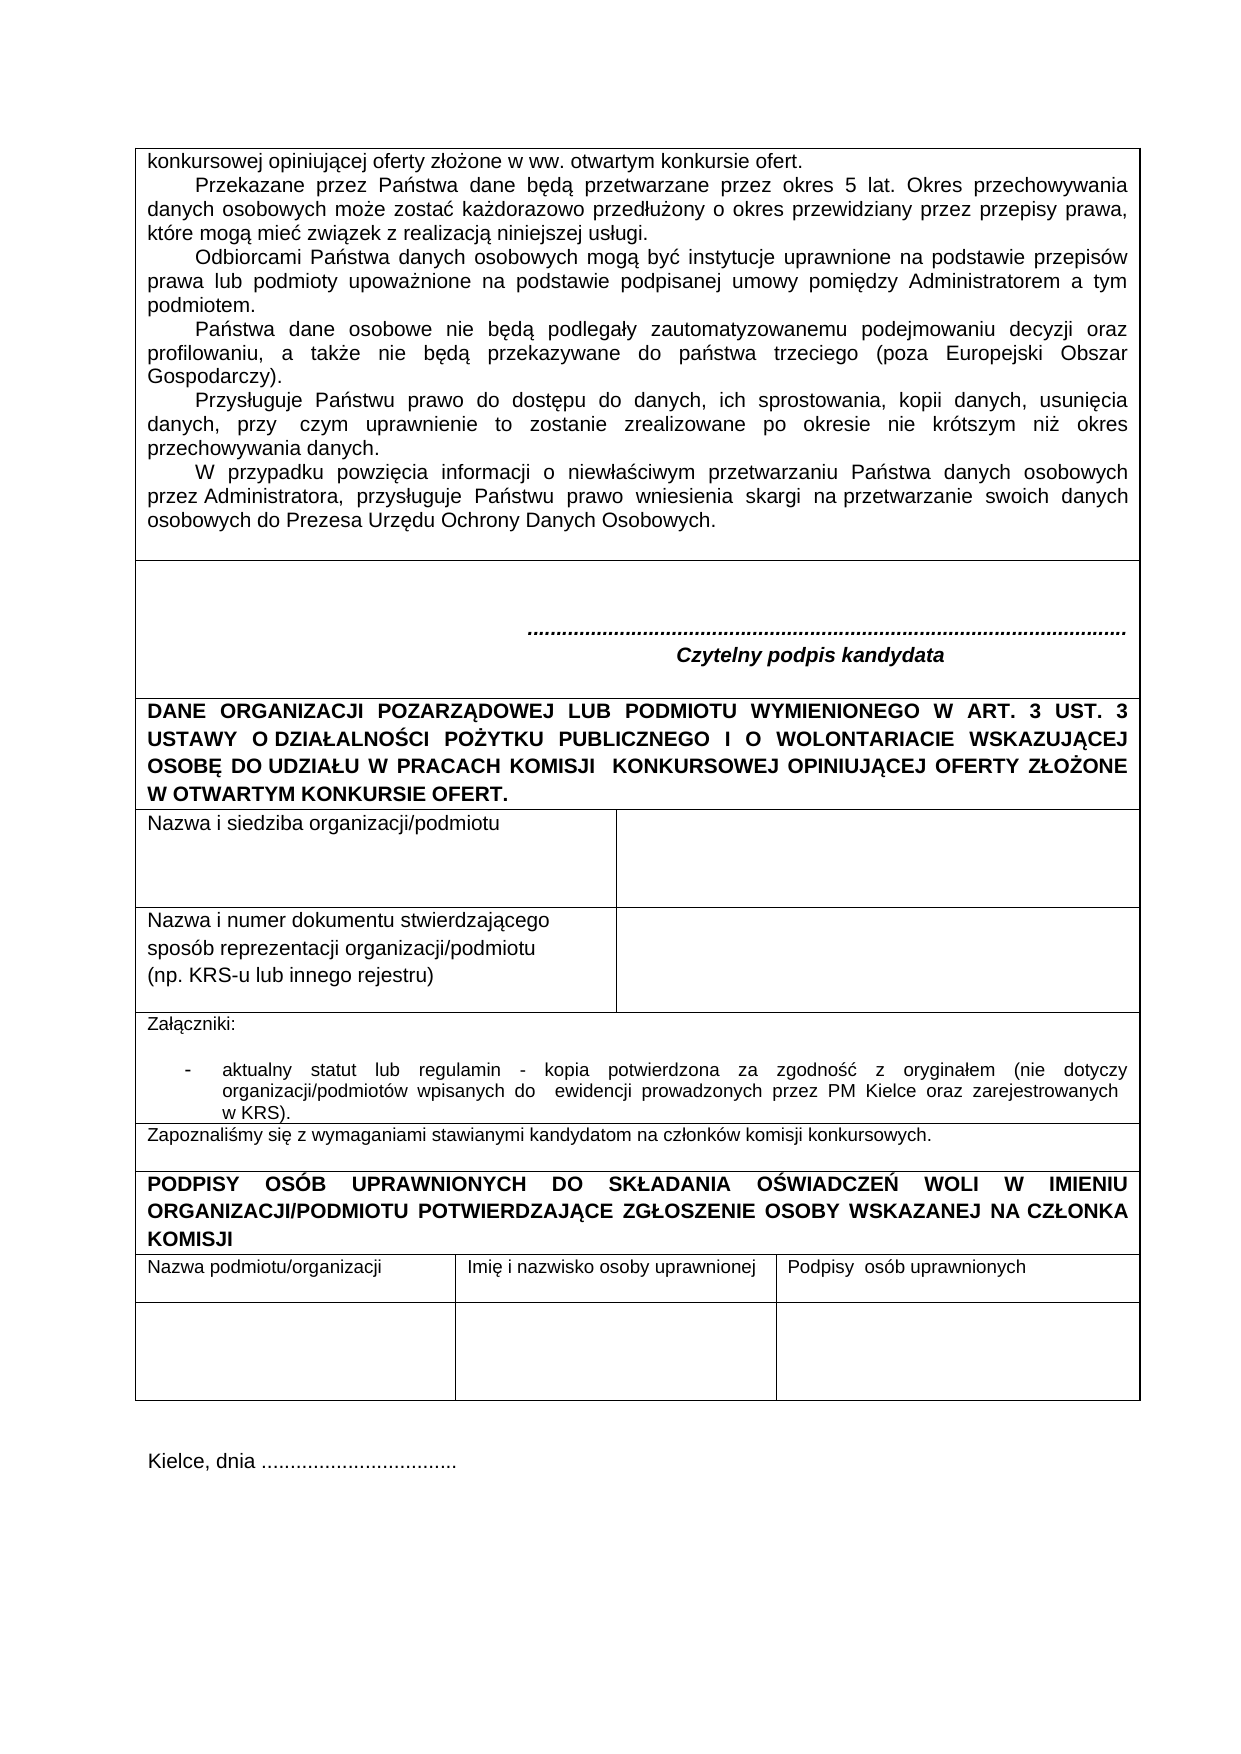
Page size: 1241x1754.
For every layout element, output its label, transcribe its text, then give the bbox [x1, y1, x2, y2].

table_cell [617, 908, 1139, 1012]
table_cell Nazwa podmiotu/organizacji [136, 1255, 455, 1302]
table_cell Podpisy osób uprawnionych [777, 1255, 1139, 1302]
table_cell PODPISY OSÓB UPRAWNIONYCH DO SKŁADANIA OŚWIADCZEŃ WOLI W IMIENIU ORGANIZACJI/PODMIOTU POTWIERDZAJĄCE ZGŁOSZENIE OSOBY WSKAZANEJ NA CZŁONKA KOMISJI [136, 1172, 1139, 1254]
table_cell Zapoznaliśmy się z wymaganiami stawianymi kandydatom na członków komisji konkursowych. [136, 1124, 1139, 1171]
table_cell Załączniki: aktualny statut lub regulamin - kopia potwierdzona za zgodność z oryginałem (nie dotyczy organizacji/podmiotów wpisanych do ewidencji prowadzonych przez PM Kielce oraz zarejestrowanych w KRS). [136, 1013, 1139, 1123]
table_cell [136, 149, 1139, 559]
table_cell Nazwa i numer dokumentu stwierdzającego sposób reprezentacji organizacji/podmiotu (np. KRS-u lub innego rejestru) [136, 908, 616, 1012]
table_cell Nazwa i siedziba organizacji/podmiotu [136, 810, 616, 907]
table_cell [136, 1303, 455, 1399]
table_cell ........................................................................................................ Czytelny podpis kandydata [136, 561, 1139, 698]
text Kielce, dnia .................................. [148, 1449, 1093, 1473]
table_cell [617, 810, 1139, 907]
table_cell [777, 1303, 1139, 1399]
table_cell DANE ORGANIZACJI POZARZĄDOWEJ LUB PODMIOTU WYMIENIONEGO W ART. 3 UST. 3 USTAWY O DZIAŁALNOŚCI POŻYTKU PUBLICZNEGO I O WOLONTARIACIE WSKAZUJĄCEJ OSOBĘ DO UDZIAŁU W PRACACH KOMISJI KONKURSOWEJ OPINIUJĄCEJ OFERTY ZŁOŻONE W OTWARTYM KONKURSIE OFERT. [136, 699, 1139, 809]
table_cell [456, 1303, 776, 1399]
table_cell Imię i nazwisko osoby uprawnionej [456, 1255, 776, 1302]
